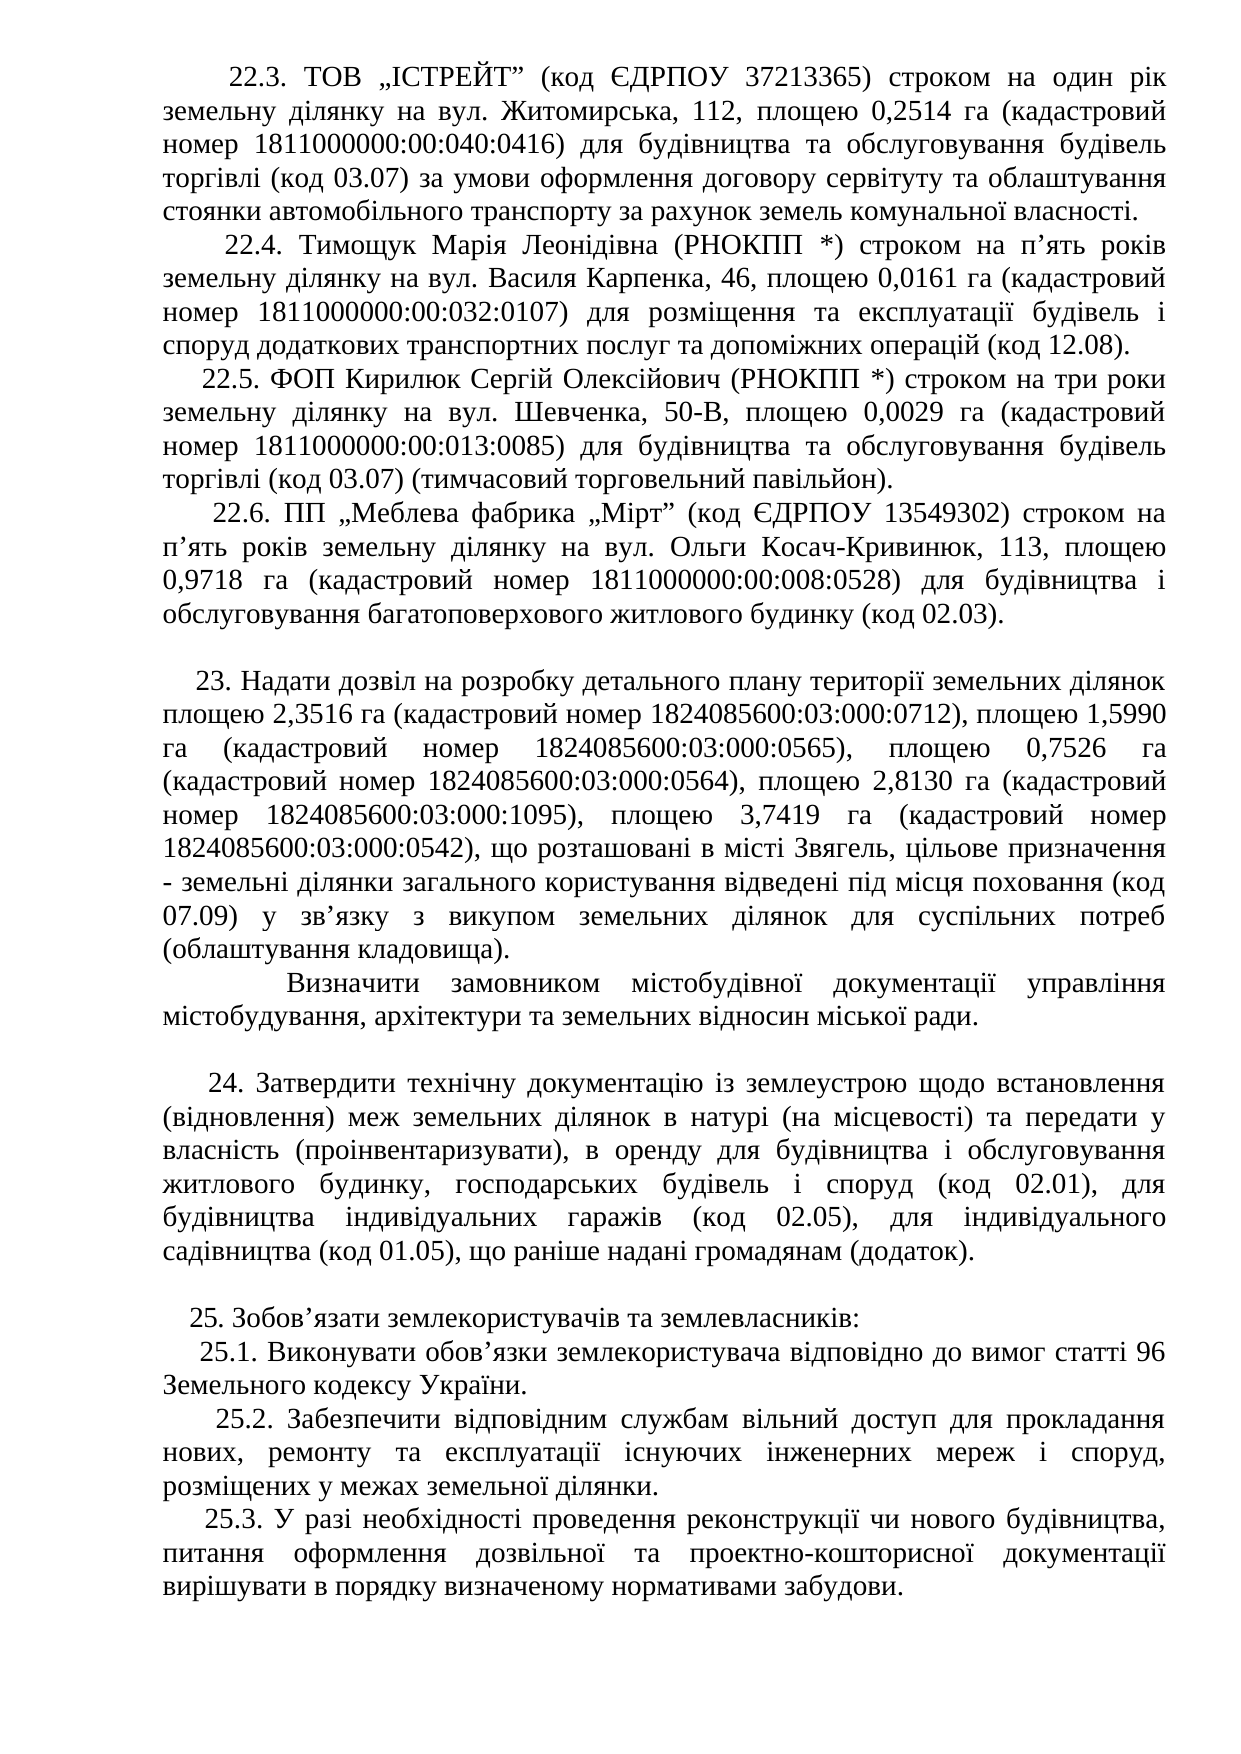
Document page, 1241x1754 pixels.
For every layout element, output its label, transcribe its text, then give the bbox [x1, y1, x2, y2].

text 25.2. Забезпечити відповідним службам вільний доступ для прокладання нових, ремонту та експлуатації існуючих інженерних мереж і споруд, розміщених у межах земельної ділянки. [162, 1401, 1167, 1501]
text 24. Затвердити технічну документацію із землеустрою щодо встановлення (відновлення) меж земельних ділянок в натурі (на місцевості) та передати у власність (проінвентаризувати), в оренду для будівництва і обслуговування житлового будинку, господарських будівель і споруд (код 02.01), для будівництва індивідуальних гаражів (код 02.05), для індивідуального садівництва (код 01.05), що раніше надані громадянам (додаток). [162, 1065, 1167, 1267]
text 22.5. ФОП Кирилюк Сергій Олексійович (РНОКПП *) строком на три роки земельну ділянку на вул. Шевченка, 50-В, площею (кадастровий номер 1811000000:00:013:0085) для будівництва та обслуговування будівель торгівлі (код 03.07) (тимчасовий торговельний павільйон). [162, 361, 1167, 495]
text 25. Зобов’язати землекористувачів та землевласників: [162, 1300, 1167, 1334]
text 25.3. У разі необхідності проведення реконструкції чи нового будівництва, питання оформлення дозвільної та проектно-кошторисної документації вирішувати в порядку визначеному нормативами забудови. [162, 1501, 1167, 1602]
text 22.6. ПП „Меблева фабрика „Мірт” (код ЄДРПОУ 13549302) строком на п’ять років земельну ділянку на вул. Ольги Косач-Кривинюк, 113, площею (кадастровий номер 1811000000:00:008:0528) для будівництва і обслуговування багатоповерхового житлового будинку (код 02.03). [162, 495, 1167, 629]
text Визначити замовником містобудівної документації управління містобудування, архітектури та земельних відносин міської ради. [162, 965, 1167, 1032]
text 22.4. Тимощук Марія Леонідівна (РНОКПП *) строком на п’ять років земельну ділянку на вул. Василя Карпенка, 46, площею (кадастровий номер 1811000000:00:032:0107) для розміщення та експлуатації будівель і споруд додаткових транспортних послуг та допоміжних операцій (код 12.08). [162, 227, 1167, 361]
text 22.3. ТОВ „ІСТРЕЙТ” (код ЄДРПОУ 37213365) строком на один рік земельну ділянку на вул. Житомирська, 112, площею (кадастровий номер 1811000000:00:040:0416) для будівництва та обслуговування будівель торгівлі (код 03.07) за умови оформлення договору сервітуту та облаштування стоянки автомобільного транспорту за рахунок земель комунальної власності. [162, 59, 1167, 227]
text 23. Надати дозвіл на розробку детального плану території земельних ділянок площею 2,3516 га (кадастровий номер 1824085600:03:000:0712), площею 1,5990 га (кадастровий номер 1824085600:03:000:0565), площею 0,7526 га (кадастровий номер 1824085600:03:000:0564), площею 2,8130 га (кадастровий номер 1824085600:03:000:1095), площею 3,7419 га (кадастровий номер 1824085600:03:000:0542), що розташовані в місті Звягель, цільове призначення - земельні ділянки загального користування відведені під місця поховання (код 07.09) у зв’язку з викупом земельних ділянок для суспільних потреб (облаштування кладовища). [162, 663, 1167, 965]
text 25.1. Виконувати обов’язки землекористувача відповідно до вимог статті 96 Земельного кодексу України. [162, 1334, 1167, 1401]
